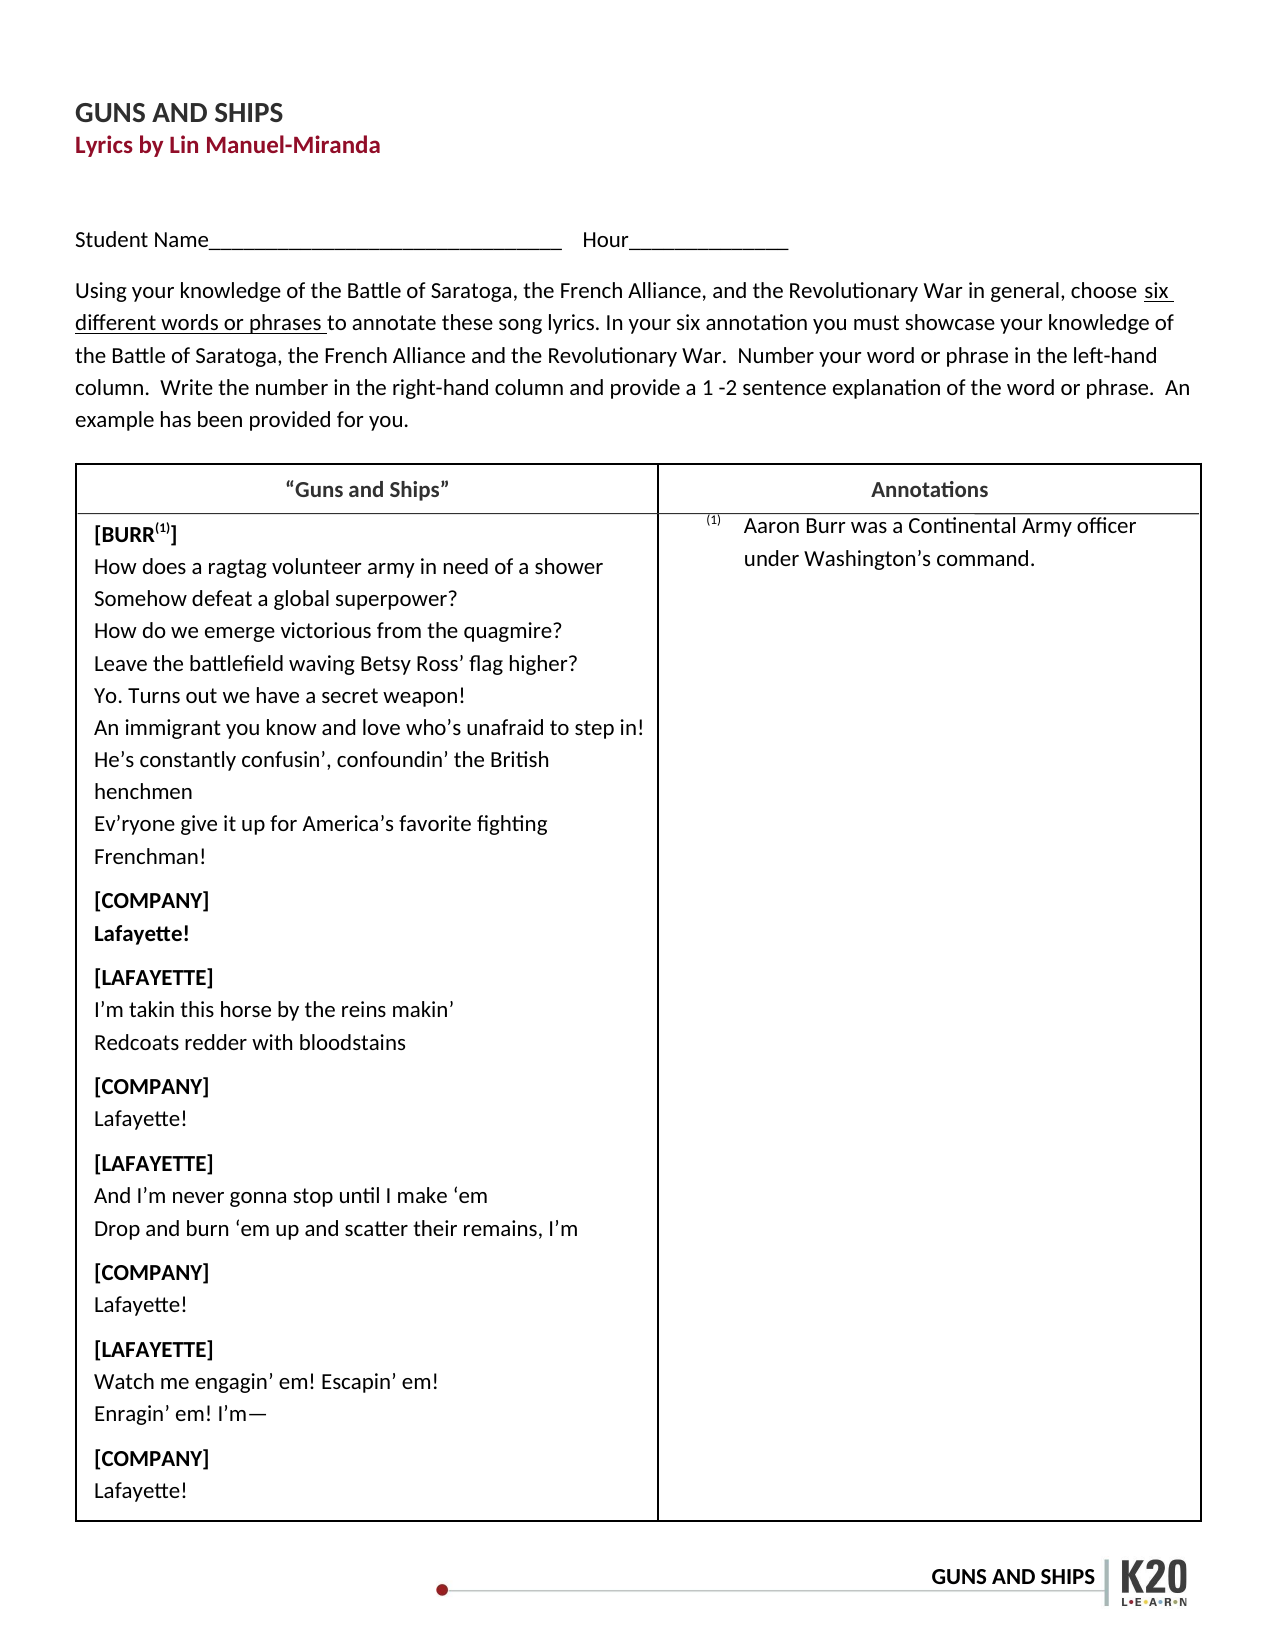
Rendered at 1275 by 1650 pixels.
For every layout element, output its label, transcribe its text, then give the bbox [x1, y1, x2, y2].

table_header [77, 515, 657, 1519]
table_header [659, 465, 1200, 1519]
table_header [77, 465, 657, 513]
text Student Name_______________________________ Hour______________ [75, 225, 1200, 253]
text GUNS AND SHIPS Lyrics by Lin Manuel-Miranda [75, 94, 1200, 160]
text Using your knowledge of the Battle of Saratoga, the French Alliance, and the Revolutionary War in general, choose six different words or phrases to annotate these song lyrics. In your six annotation you must showcase your knowledge of the Battle of Saratoga, the French Alliance and the Revolutionary War. Number your word or phrase in the left-hand column. Write the number in the right-hand column and provide a 1 -2 sentence explanation of the word or phrase. An example has been provided for you. [75, 276, 1200, 433]
picture [436, 1556, 1187, 1609]
